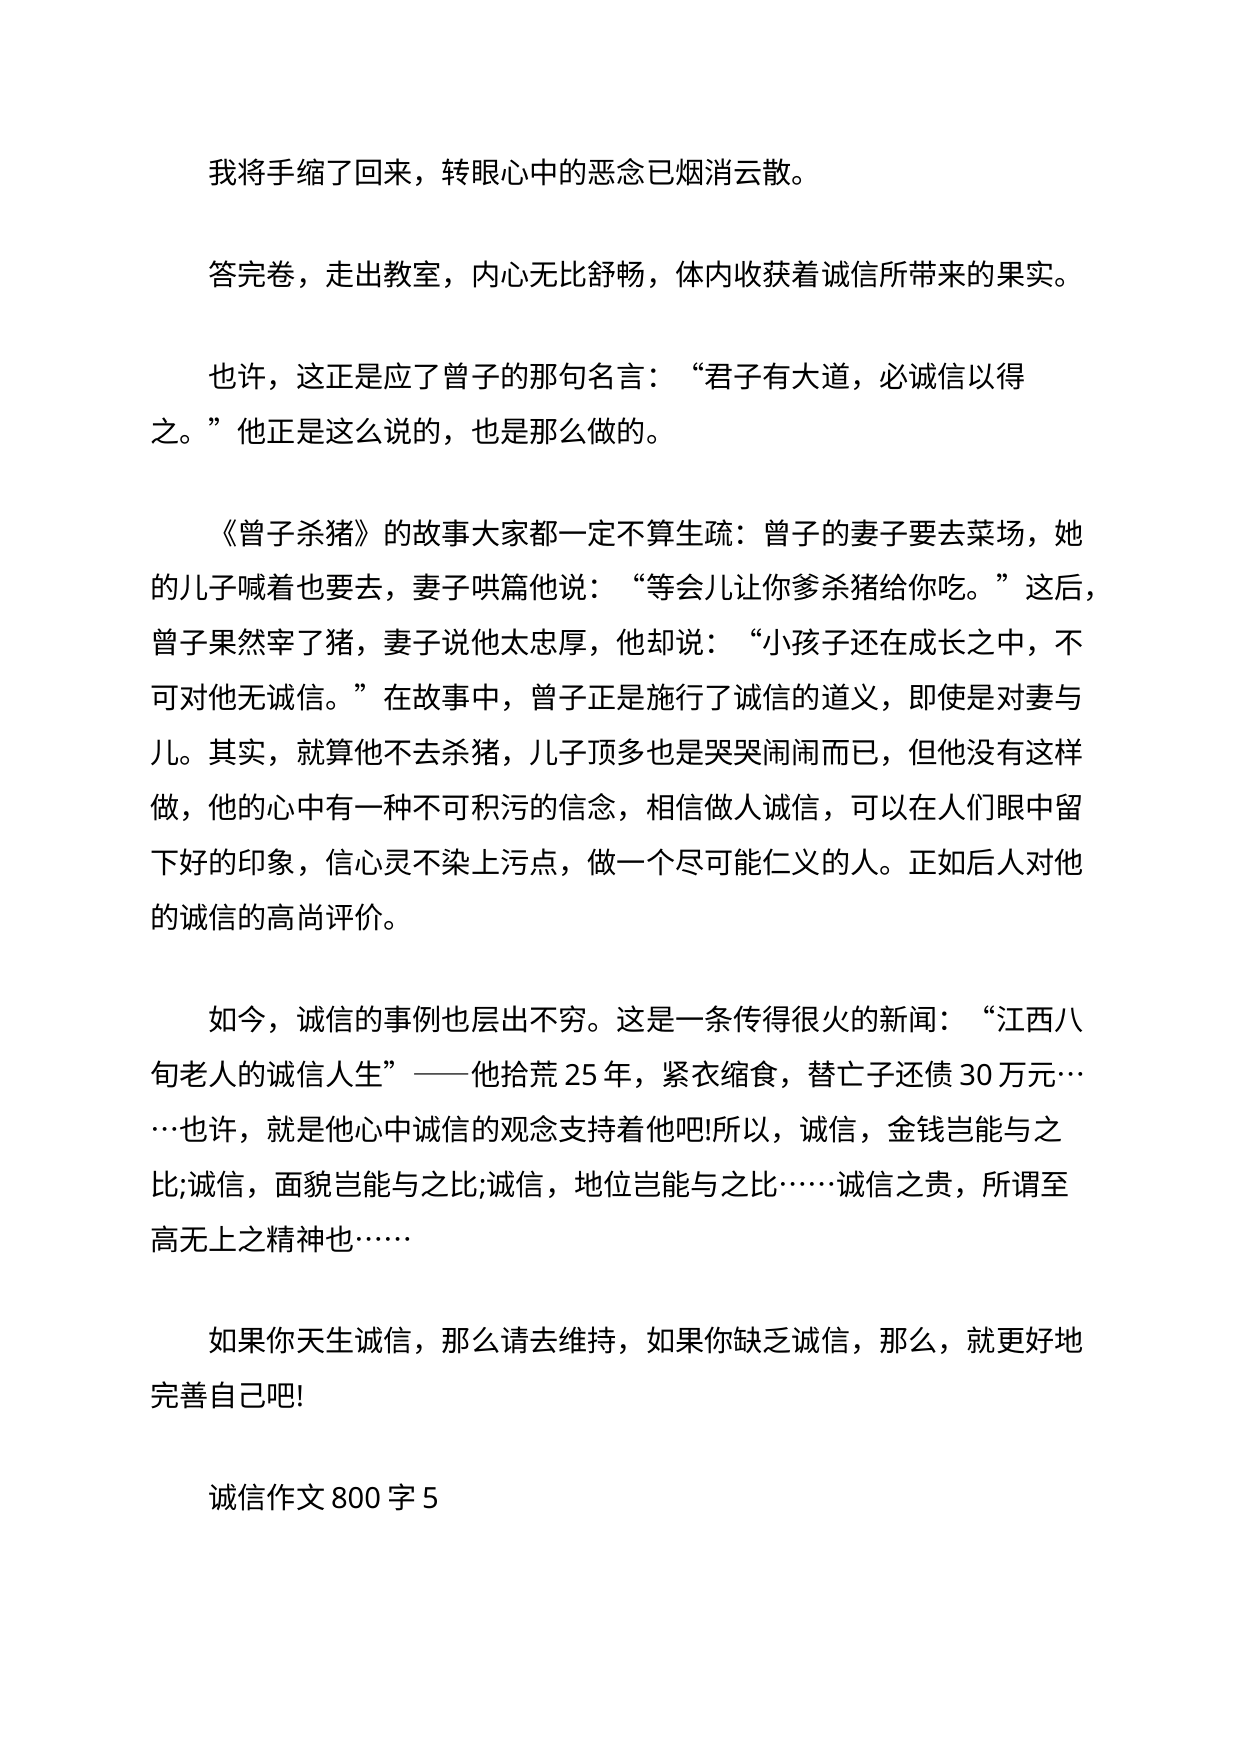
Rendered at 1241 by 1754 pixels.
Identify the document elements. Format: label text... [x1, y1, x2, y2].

text 我将手缩了回来，转眼心中的恶念已烟消云散。 [150, 150, 1090, 192]
text 也许，这正是应了曾子的那句名言：“君子有大道，必诚信以得之。”他正是这么说的，也是那么做的。 [150, 353, 1090, 451]
text 如果你天生诚信，那么请去维持，如果你缺乏诚信，那么，就更好地完善自己吧! [150, 1318, 1090, 1415]
text 诚信作文800字5 [150, 1475, 1090, 1517]
text 答完卷，走出教室，内心无比舒畅，体内收获着诚信所带来的果实。 [150, 252, 1090, 294]
text 《曾子杀猪》的故事大家都一定不算生疏：曾子的妻子要去菜场，她的儿子喊着也要去，妻子哄篇他说：“等会儿让你爹杀猪给你吃。”这后，曾子果然宰了猪，妻子说他太忠厚，他却说：“小孩子还在成长之中，不可对他无诚信。”在故事中，曾子正是施行了诚信的道义，即使是对妻与儿。其实，就算他不去杀猪，儿子顶多也是哭哭闹闹而已，但他没有这样做，他的心中有一种不可积污的信念，相信做人诚信，可以在人们眼中留下好的印象，信心灵不染上污点，做一个尽可能仁义的人。正如后人对他的诚信的高尚评价。 [150, 510, 1090, 937]
text 如今，诚信的事例也层出不穷。这是一条传得很火的新闻：“江西八旬老人的诚信人生”——他拾荒25年，紧衣缩食，替亡子还债30万元……也许，就是他心中诚信的观念支持着他吧!所以，诚信，金钱岂能与之比;诚信，面貌岂能与之比;诚信，地位岂能与之比……诚信之贵，所谓至高无上之精神也…… [150, 996, 1090, 1258]
